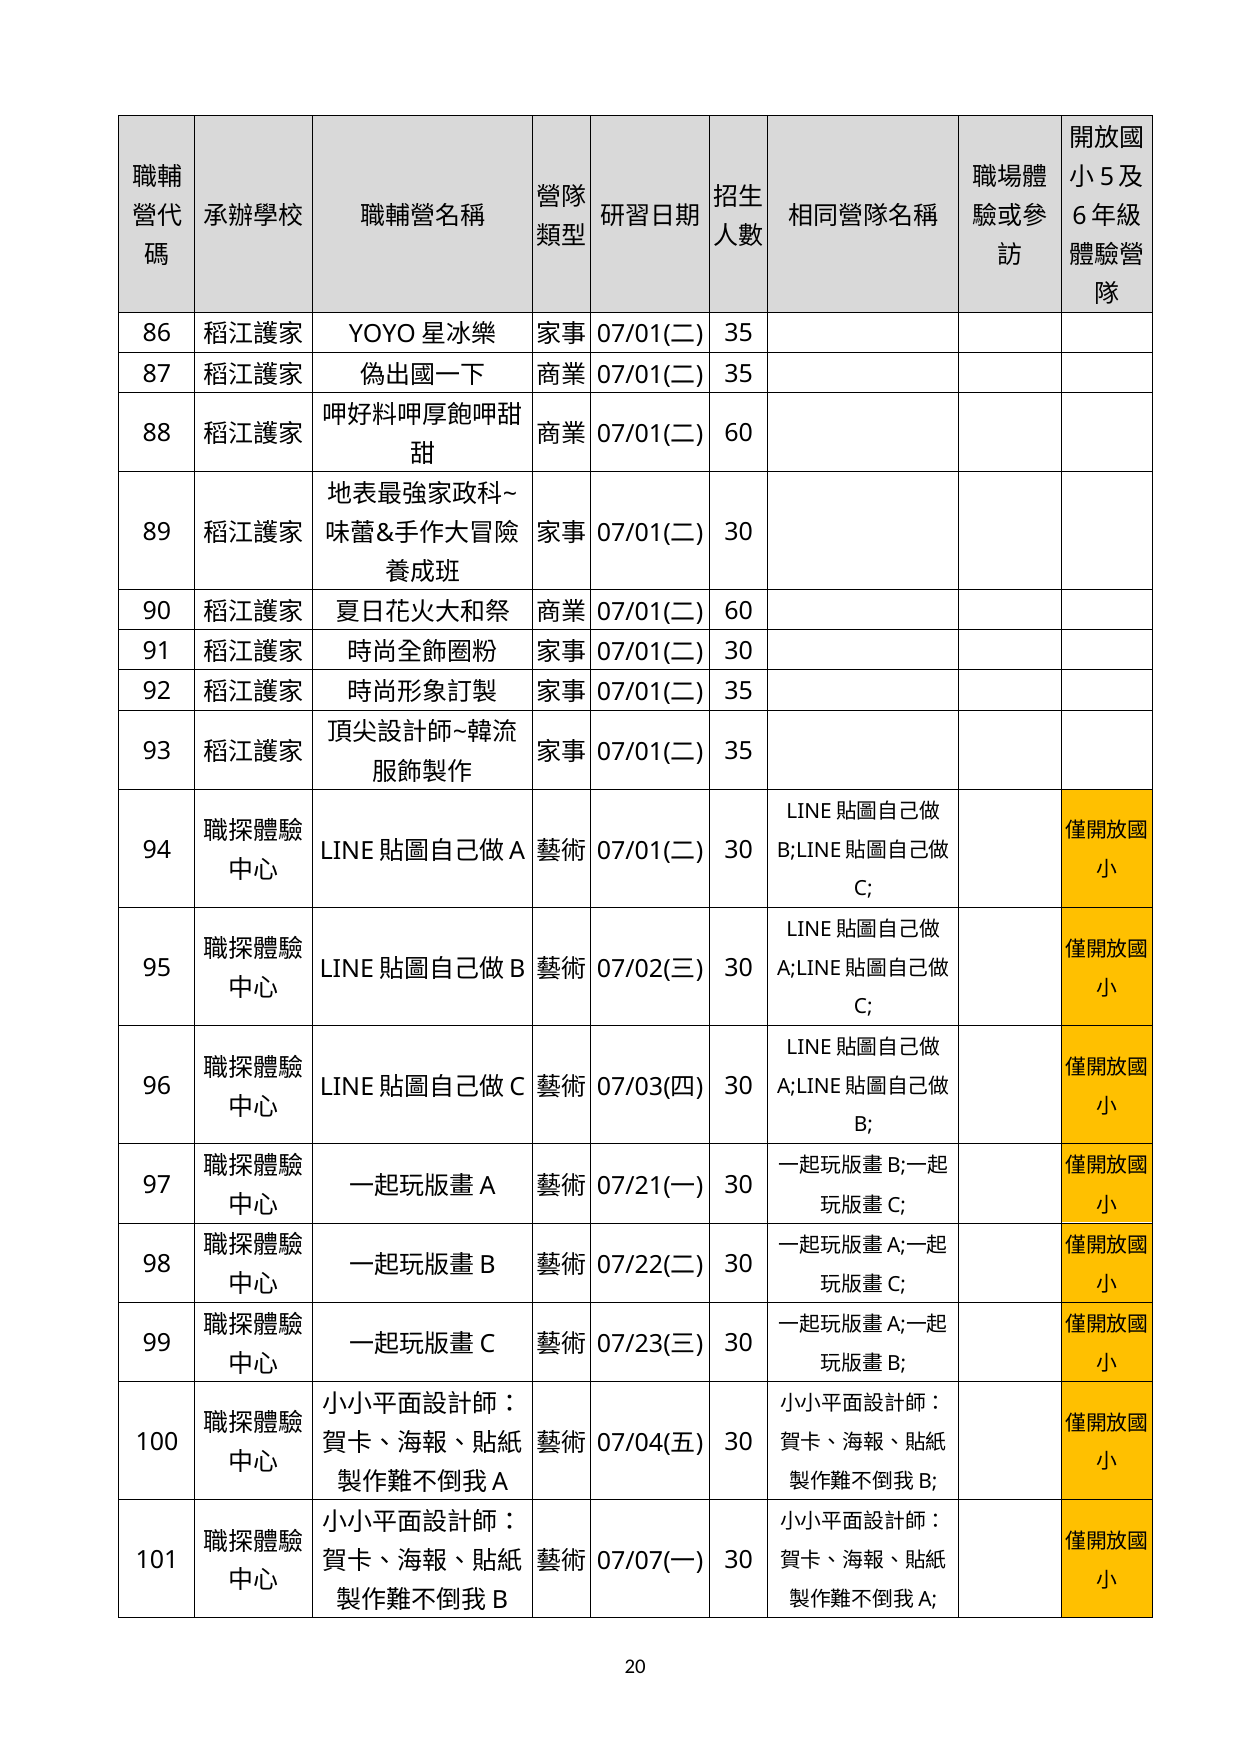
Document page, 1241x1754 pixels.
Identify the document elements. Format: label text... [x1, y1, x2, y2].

table_cell [1062, 313, 1152, 352]
table_header 職輔營名稱 [313, 116, 532, 312]
table_cell 小小平面設計師：賀卡、海報、貼紙製作難不倒我B [313, 1500, 532, 1617]
table_cell 90 [119, 590, 194, 629]
table_cell [959, 790, 1061, 907]
table_cell 91 [119, 630, 194, 669]
table_cell LINE貼圖自己做C [313, 1026, 532, 1143]
table_cell 07/01(二) [591, 711, 709, 789]
table_cell LINE貼圖自己做A;LINE貼圖自己做C; [768, 908, 958, 1025]
table_header 開放國小5及6年級體驗營隊 [1062, 116, 1152, 312]
table_cell LINE貼圖自己做A;LINE貼圖自己做B; [768, 1026, 958, 1143]
table_cell LINE貼圖自己做B [313, 908, 532, 1025]
table_cell 僅開放國小 [1062, 1144, 1152, 1222]
table_cell 07/04(五) [591, 1382, 709, 1499]
table_cell 30 [710, 908, 767, 1025]
table_cell 07/01(二) [591, 313, 709, 352]
table_cell 藝術 [533, 1026, 590, 1143]
table_cell 07/23(三) [591, 1303, 709, 1381]
table_cell 60 [710, 590, 767, 629]
table_cell [959, 472, 1061, 589]
table_cell 稻江護家 [195, 353, 312, 392]
table_cell 僅開放國小 [1062, 1303, 1152, 1381]
table_cell 家事 [533, 630, 590, 669]
table_cell 07/07(一) [591, 1500, 709, 1617]
table_cell 07/01(二) [591, 472, 709, 589]
table_cell 職探體驗中心 [195, 1303, 312, 1381]
table_cell 07/01(二) [591, 790, 709, 907]
table_cell 88 [119, 393, 194, 471]
table_cell [768, 353, 958, 392]
table_cell 家事 [533, 472, 590, 589]
table_cell [1062, 711, 1152, 789]
table_cell 僅開放國小 [1062, 1224, 1152, 1302]
table_cell 藝術 [533, 1303, 590, 1381]
table_cell YOYO星冰樂 [313, 313, 532, 352]
table_header 相同營隊名稱 [768, 116, 958, 312]
table_cell 商業 [533, 353, 590, 392]
table_cell 07/22(二) [591, 1224, 709, 1302]
table_cell [1062, 393, 1152, 471]
table_cell 小小平面設計師：賀卡、海報、貼紙製作難不倒我B; [768, 1382, 958, 1499]
table_cell 職探體驗中心 [195, 790, 312, 907]
table_cell [768, 472, 958, 589]
table_cell 家事 [533, 670, 590, 709]
table_cell 87 [119, 353, 194, 392]
table_cell 35 [710, 670, 767, 709]
table_cell 藝術 [533, 1144, 590, 1222]
table_cell 30 [710, 1303, 767, 1381]
table_cell 07/01(二) [591, 393, 709, 471]
table_cell 92 [119, 670, 194, 709]
table_cell 30 [710, 472, 767, 589]
table_cell [959, 1144, 1061, 1222]
table_cell [959, 313, 1061, 352]
table_cell 07/01(二) [591, 630, 709, 669]
table_cell [959, 908, 1061, 1025]
table_cell 僅開放國小 [1062, 1382, 1152, 1499]
table_cell 60 [710, 393, 767, 471]
table_cell [768, 393, 958, 471]
table_cell 稻江護家 [195, 393, 312, 471]
table_cell [959, 1303, 1061, 1381]
table_cell 商業 [533, 393, 590, 471]
table_cell 35 [710, 353, 767, 392]
table_cell 職探體驗中心 [195, 1224, 312, 1302]
table_cell 30 [710, 790, 767, 907]
table_cell [768, 670, 958, 709]
table_cell 時尚全飾圈粉 [313, 630, 532, 669]
table_cell 職探體驗中心 [195, 908, 312, 1025]
table_header 研習日期 [591, 116, 709, 312]
table_cell [1062, 472, 1152, 589]
table_cell [768, 313, 958, 352]
table_cell 93 [119, 711, 194, 789]
table_cell [959, 393, 1061, 471]
table_cell 家事 [533, 313, 590, 352]
table_cell 職探體驗中心 [195, 1382, 312, 1499]
table_cell [959, 711, 1061, 789]
table_cell 35 [710, 313, 767, 352]
table_cell 30 [710, 630, 767, 669]
table_cell 07/21(一) [591, 1144, 709, 1222]
table_cell 夏日花火大和祭 [313, 590, 532, 629]
table_cell [959, 670, 1061, 709]
table_cell 07/01(二) [591, 670, 709, 709]
table_cell 藝術 [533, 1224, 590, 1302]
table_cell 僅開放國小 [1062, 908, 1152, 1025]
table_cell 94 [119, 790, 194, 907]
table_header 承辦學校 [195, 116, 312, 312]
table_cell 99 [119, 1303, 194, 1381]
table_cell 家事 [533, 711, 590, 789]
table_cell 藝術 [533, 1500, 590, 1617]
table_cell 一起玩版畫B [313, 1224, 532, 1302]
table_cell 藝術 [533, 908, 590, 1025]
table_cell 時尚形象訂製 [313, 670, 532, 709]
table_header 招生人數 [710, 116, 767, 312]
table_cell 89 [119, 472, 194, 589]
table_cell 職探體驗中心 [195, 1144, 312, 1222]
table_cell 101 [119, 1500, 194, 1617]
table_cell 呷好料呷厚飽呷甜甜 [313, 393, 532, 471]
table_cell [959, 1382, 1061, 1499]
table_cell 35 [710, 711, 767, 789]
table_cell [1062, 670, 1152, 709]
table_cell 30 [710, 1224, 767, 1302]
table_cell 07/02(三) [591, 908, 709, 1025]
table_cell 藝術 [533, 1382, 590, 1499]
table_cell 職探體驗中心 [195, 1500, 312, 1617]
table_cell [768, 590, 958, 629]
table_cell LINE貼圖自己做A [313, 790, 532, 907]
table_cell 07/01(二) [591, 590, 709, 629]
table_cell 僅開放國小 [1062, 1500, 1152, 1617]
table_cell 一起玩版畫B;一起玩版畫C; [768, 1144, 958, 1222]
table_cell 一起玩版畫A [313, 1144, 532, 1222]
table_cell 頂尖設計師~韓流服飾製作 [313, 711, 532, 789]
table_cell 稻江護家 [195, 313, 312, 352]
table_cell 30 [710, 1382, 767, 1499]
table_cell 07/01(二) [591, 353, 709, 392]
table_cell 藝術 [533, 790, 590, 907]
table_cell [1062, 590, 1152, 629]
table_cell 小小平面設計師：賀卡、海報、貼紙製作難不倒我A; [768, 1500, 958, 1617]
table_header 職輔營代碼 [119, 116, 194, 312]
table_header 職場體驗或參訪 [959, 116, 1061, 312]
table_cell 稻江護家 [195, 711, 312, 789]
table_cell 30 [710, 1500, 767, 1617]
table_cell 一起玩版畫C [313, 1303, 532, 1381]
table_cell 86 [119, 313, 194, 352]
table_cell 100 [119, 1382, 194, 1499]
table_cell [959, 1500, 1061, 1617]
table_cell 30 [710, 1026, 767, 1143]
table_cell 96 [119, 1026, 194, 1143]
table_cell 一起玩版畫A;一起玩版畫C; [768, 1224, 958, 1302]
table_cell 30 [710, 1144, 767, 1222]
table_cell [1062, 353, 1152, 392]
table_cell 稻江護家 [195, 472, 312, 589]
table_cell LINE貼圖自己做B;LINE貼圖自己做C; [768, 790, 958, 907]
table_cell 98 [119, 1224, 194, 1302]
table_cell 僅開放國小 [1062, 1026, 1152, 1143]
table_cell 偽出國一下 [313, 353, 532, 392]
table_cell 95 [119, 908, 194, 1025]
table_cell 職探體驗中心 [195, 1026, 312, 1143]
table_cell 稻江護家 [195, 630, 312, 669]
table_cell 一起玩版畫A;一起玩版畫B; [768, 1303, 958, 1381]
table_cell 稻江護家 [195, 670, 312, 709]
table_cell [959, 630, 1061, 669]
table_cell 小小平面設計師：賀卡、海報、貼紙製作難不倒我A [313, 1382, 532, 1499]
table_cell [959, 1224, 1061, 1302]
table_cell 商業 [533, 590, 590, 629]
table_cell [959, 590, 1061, 629]
table_cell [768, 711, 958, 789]
table_cell [1062, 630, 1152, 669]
table_cell 97 [119, 1144, 194, 1222]
table_cell [959, 1026, 1061, 1143]
table_cell 僅開放國小 [1062, 790, 1152, 907]
table_cell 07/03(四) [591, 1026, 709, 1143]
table_header 營隊類型 [533, 116, 590, 312]
table_cell [959, 353, 1061, 392]
table_cell 稻江護家 [195, 590, 312, 629]
table_cell 地表最強家政科~味蕾&手作大冒險養成班 [313, 472, 532, 589]
table_cell [768, 630, 958, 669]
